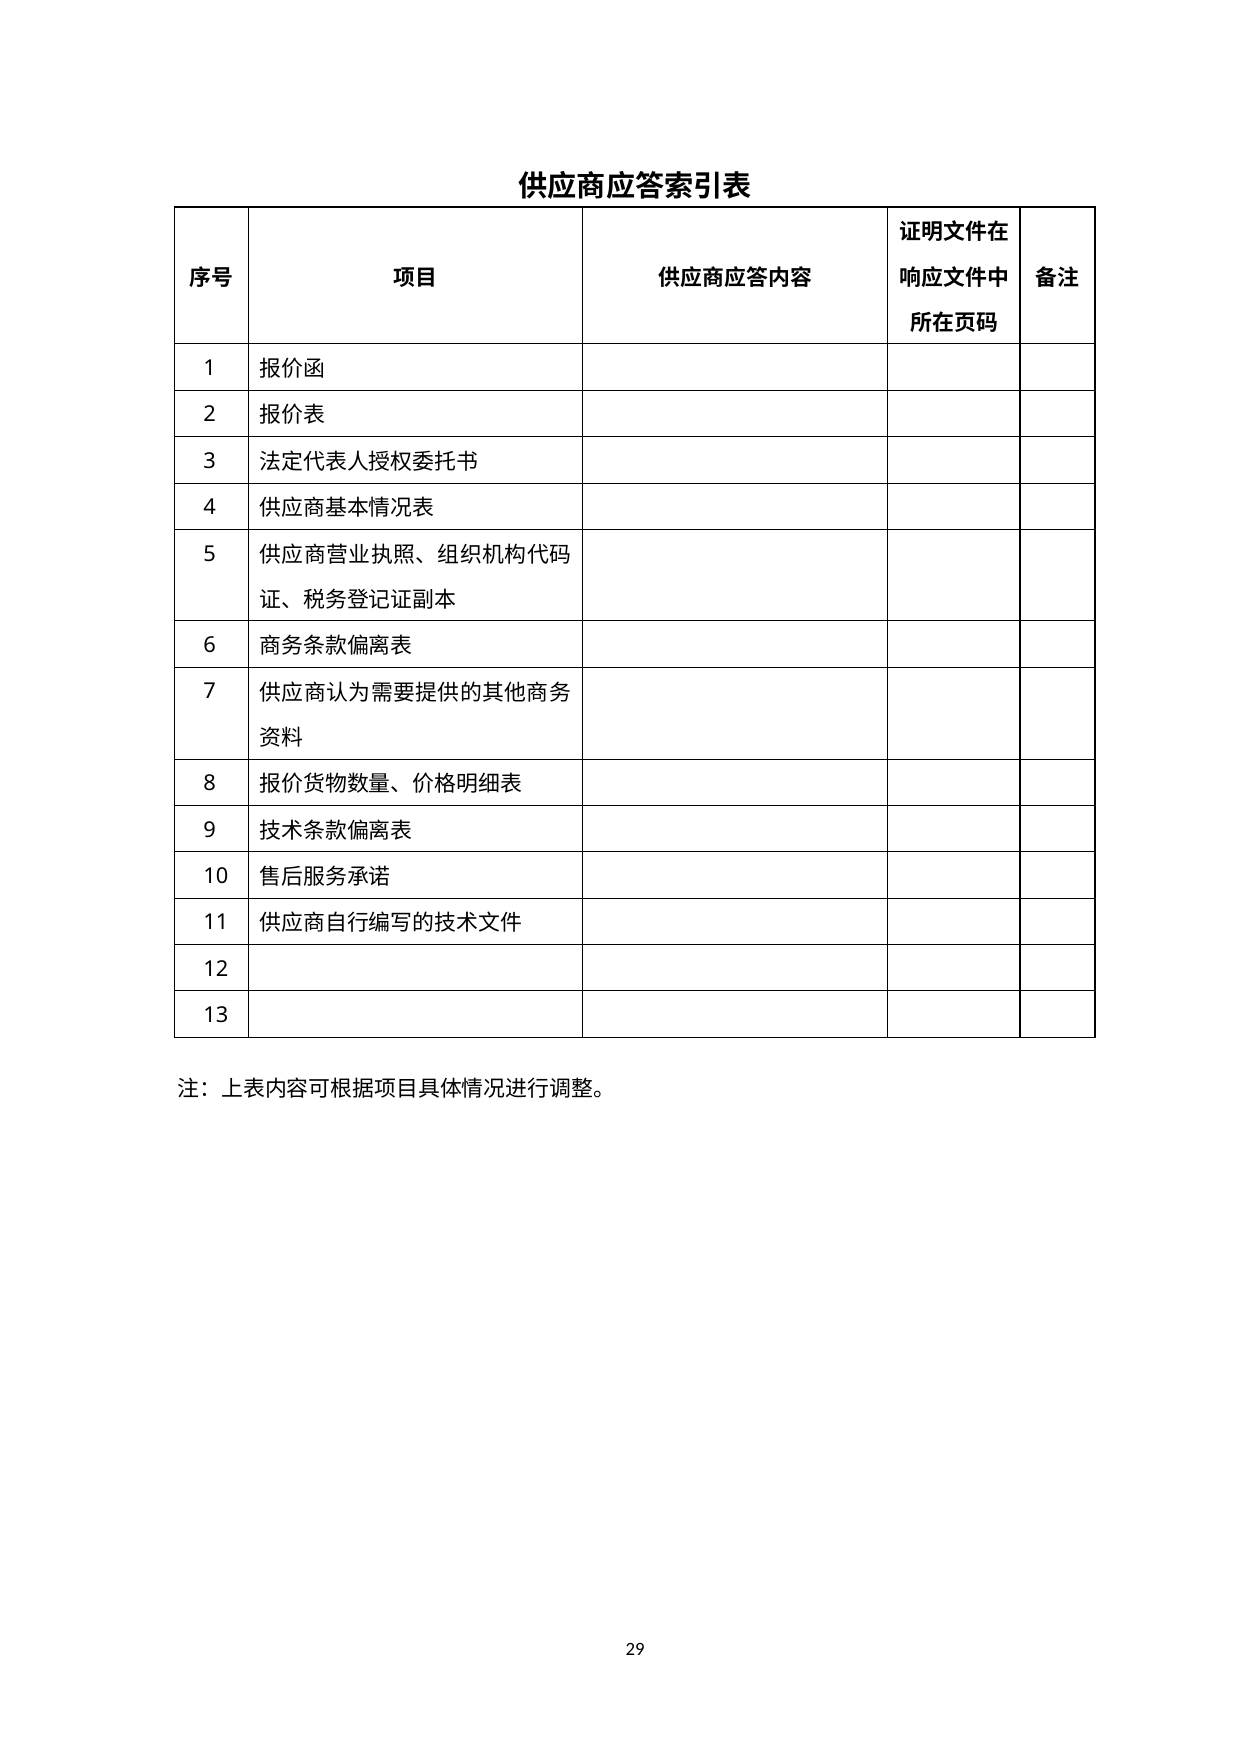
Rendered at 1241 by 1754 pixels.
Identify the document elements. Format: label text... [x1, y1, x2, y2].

table_cell 法定代表人授权委托书 [249, 437, 582, 482]
table_cell [888, 344, 1019, 390]
table_cell [888, 668, 1019, 758]
table_cell [888, 760, 1019, 805]
table_cell [1021, 991, 1094, 1037]
table_cell [175, 945, 248, 990]
table_header 序号 [175, 208, 248, 343]
table_cell [175, 852, 248, 897]
table_header 供应商应答内容 [583, 208, 887, 343]
table_cell [888, 991, 1019, 1037]
table_cell 报价表 [249, 391, 582, 436]
table_cell [888, 852, 1019, 897]
table_cell [175, 991, 248, 1037]
table_cell [1021, 621, 1094, 667]
table_cell [583, 899, 887, 944]
table_cell [1021, 484, 1094, 529]
table_cell [583, 530, 887, 620]
table_cell [888, 899, 1019, 944]
table_cell [175, 806, 248, 851]
table_cell 技术条款偏离表 [249, 806, 582, 851]
table_cell [1021, 806, 1094, 851]
table_cell [175, 391, 248, 436]
table_cell 供应商认为需要提供的其他商务资料 [249, 668, 582, 758]
table_cell [888, 945, 1019, 990]
table_cell [1021, 760, 1094, 805]
table_header 证明文件在响应文件中所在页码 [888, 208, 1019, 343]
table_cell [888, 437, 1019, 482]
table_cell [583, 991, 887, 1037]
table_cell [888, 806, 1019, 851]
table_cell [888, 391, 1019, 436]
table_cell [583, 484, 887, 529]
table_cell [175, 484, 248, 529]
table_cell [1021, 945, 1094, 990]
table_cell 供应商自行编写的技术文件 [249, 899, 582, 944]
table_cell 1 [175, 344, 248, 390]
table_cell [249, 945, 582, 990]
table_cell [1021, 899, 1094, 944]
table_cell [583, 760, 887, 805]
table_header 项目 [249, 208, 582, 343]
table_cell [583, 668, 887, 758]
table_cell [175, 668, 248, 758]
table_cell 售后服务承诺 [249, 852, 582, 897]
table_cell [583, 852, 887, 897]
table_cell [1021, 668, 1094, 758]
table_cell [888, 621, 1019, 667]
table_cell 供应商营业执照、组织机构代码证、税务登记证副本 [249, 530, 582, 620]
table_cell [583, 344, 887, 390]
table_cell [175, 530, 248, 620]
text 注：上表内容可根据项目具体情况进行调整。 [177, 1065, 1092, 1110]
table_cell [1021, 344, 1094, 390]
table_cell 商务条款偏离表 [249, 621, 582, 667]
table_cell 报价函 [249, 344, 582, 390]
table_header 备注 [1021, 208, 1094, 343]
table_cell [583, 806, 887, 851]
table_cell [175, 437, 248, 482]
table_cell [175, 899, 248, 944]
table_cell [583, 391, 887, 436]
table_cell [1021, 391, 1094, 436]
subtitle 供应商应答索引表 [177, 161, 1092, 206]
table_cell [1021, 852, 1094, 897]
table_cell [888, 530, 1019, 620]
table_cell [583, 621, 887, 667]
table_cell [175, 621, 248, 667]
table_cell 供应商基本情况表 [249, 484, 582, 529]
table_cell [583, 437, 887, 482]
table_cell [1021, 437, 1094, 482]
table_cell 报价货物数量、价格明细表 [249, 760, 582, 805]
table_cell [249, 991, 582, 1037]
table_cell [583, 945, 887, 990]
table_cell [1021, 530, 1094, 620]
table_cell [175, 760, 248, 805]
table_cell [888, 484, 1019, 529]
